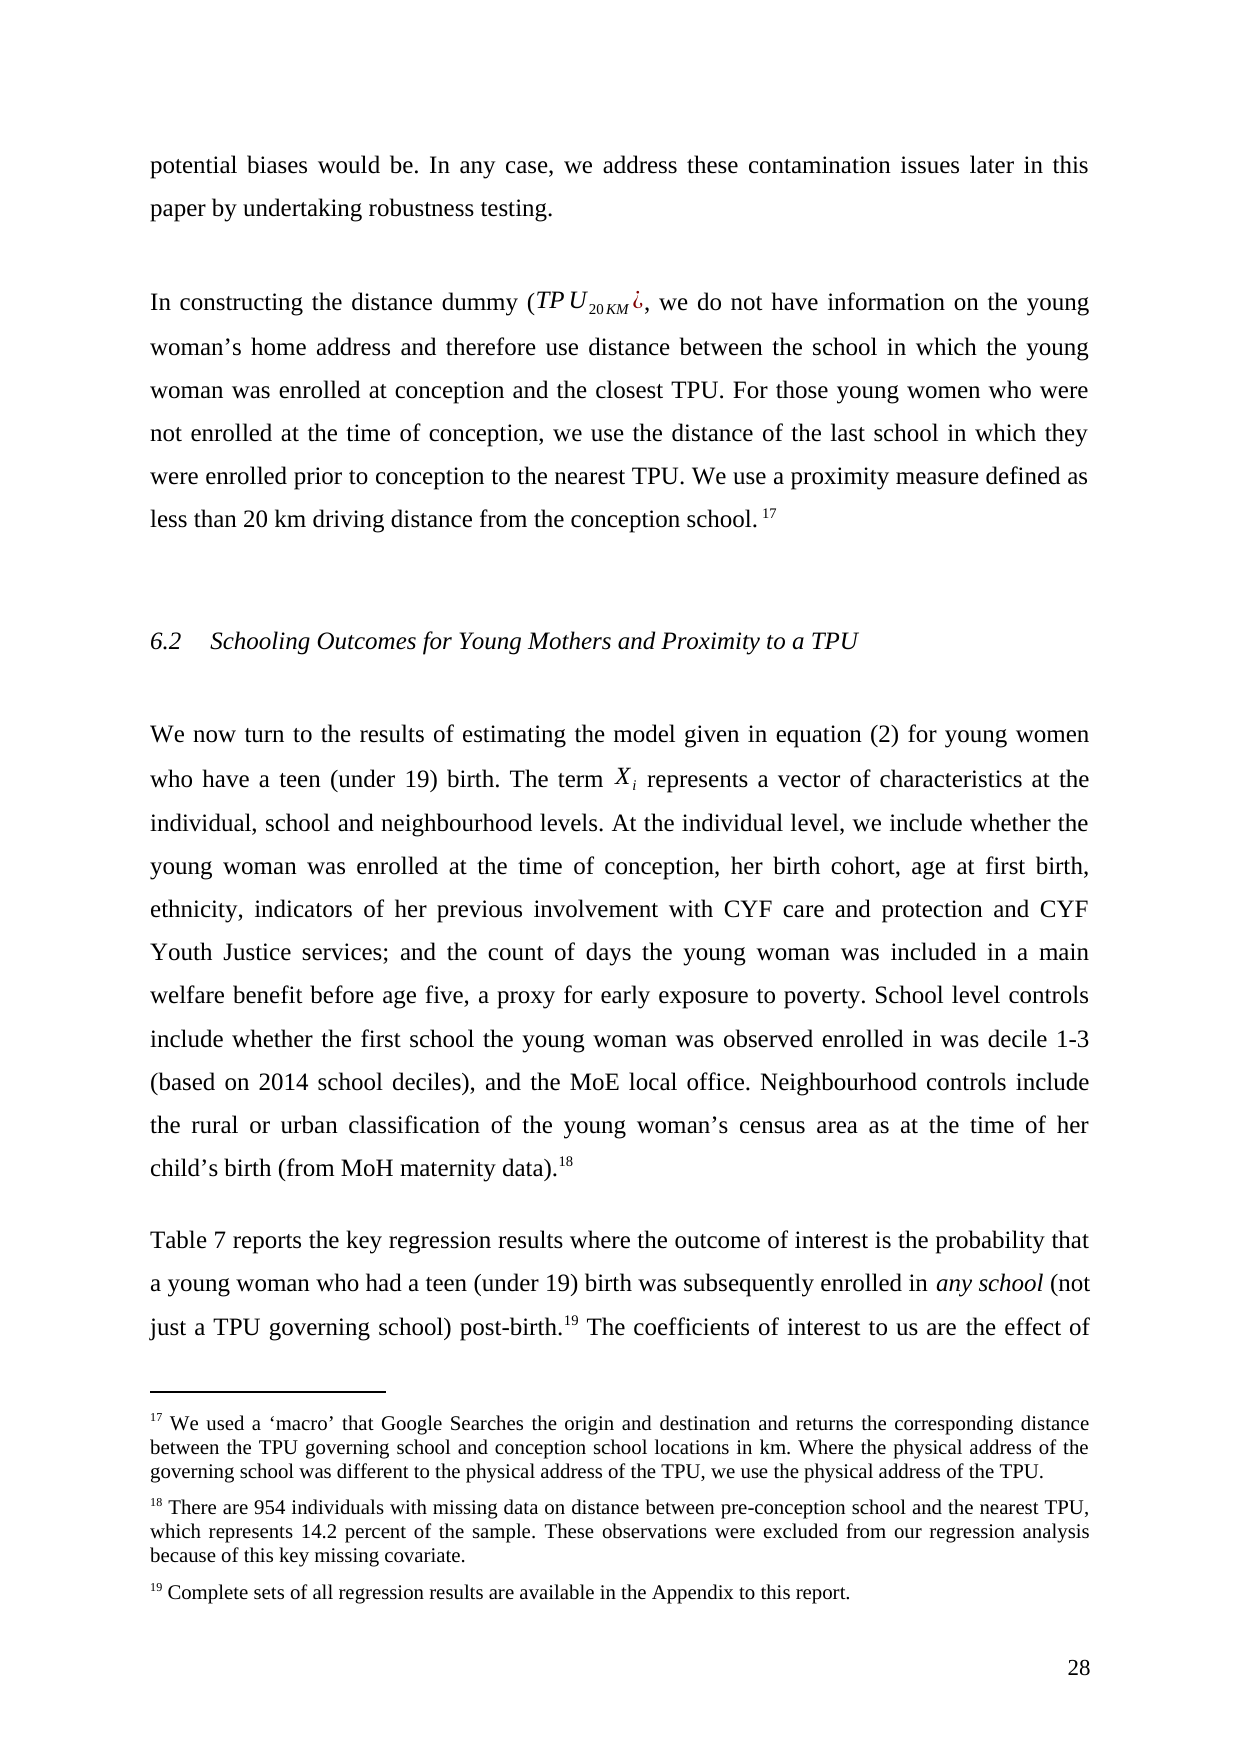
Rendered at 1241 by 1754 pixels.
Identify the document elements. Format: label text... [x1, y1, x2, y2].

subtitle Schooling Outcomes for Young Mothers and Proximity to a TPU [150, 626, 1090, 655]
text In constructing the distance dummy (, we do not have information on the young woman’s home address and therefore use distance between the school in which the young woman was enrolled at conception and the closest TPU. For those young women who were not enrolled at the time of conception, we use the distance of the last school in which they were enrolled prior to conception to the nearest TPU. We use a proximity measure defined as less than 20 km driving distance from the conception school. [150, 286, 1090, 533]
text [150, 1225, 1090, 1340]
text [150, 150, 1090, 222]
text We now turn to the results of estimating the model given in equation (2) for young women who have a teen (under 19) birth. The term represents a vector of characteristics at the individual, school and neighbourhood levels. At the individual level, we include whether the young woman was enrolled at the time of conception, her birth cohort, age at first birth, ethnicity, indicators of her previous involvement with CYF care and protection and CYF Youth Justice services; and the count of days the young woman was included in a main welfare benefit before age five, a proxy for early exposure to poverty. School level controls include whether the first school the young woman was observed enrolled in was decile 1-3 (based on 2014 school deciles), and the MoE local office. Neighbourhood controls include the rural or urban classification of the young woman’s census area as at the time of her child’s birth (from MoH maternity data). [150, 719, 1090, 1182]
